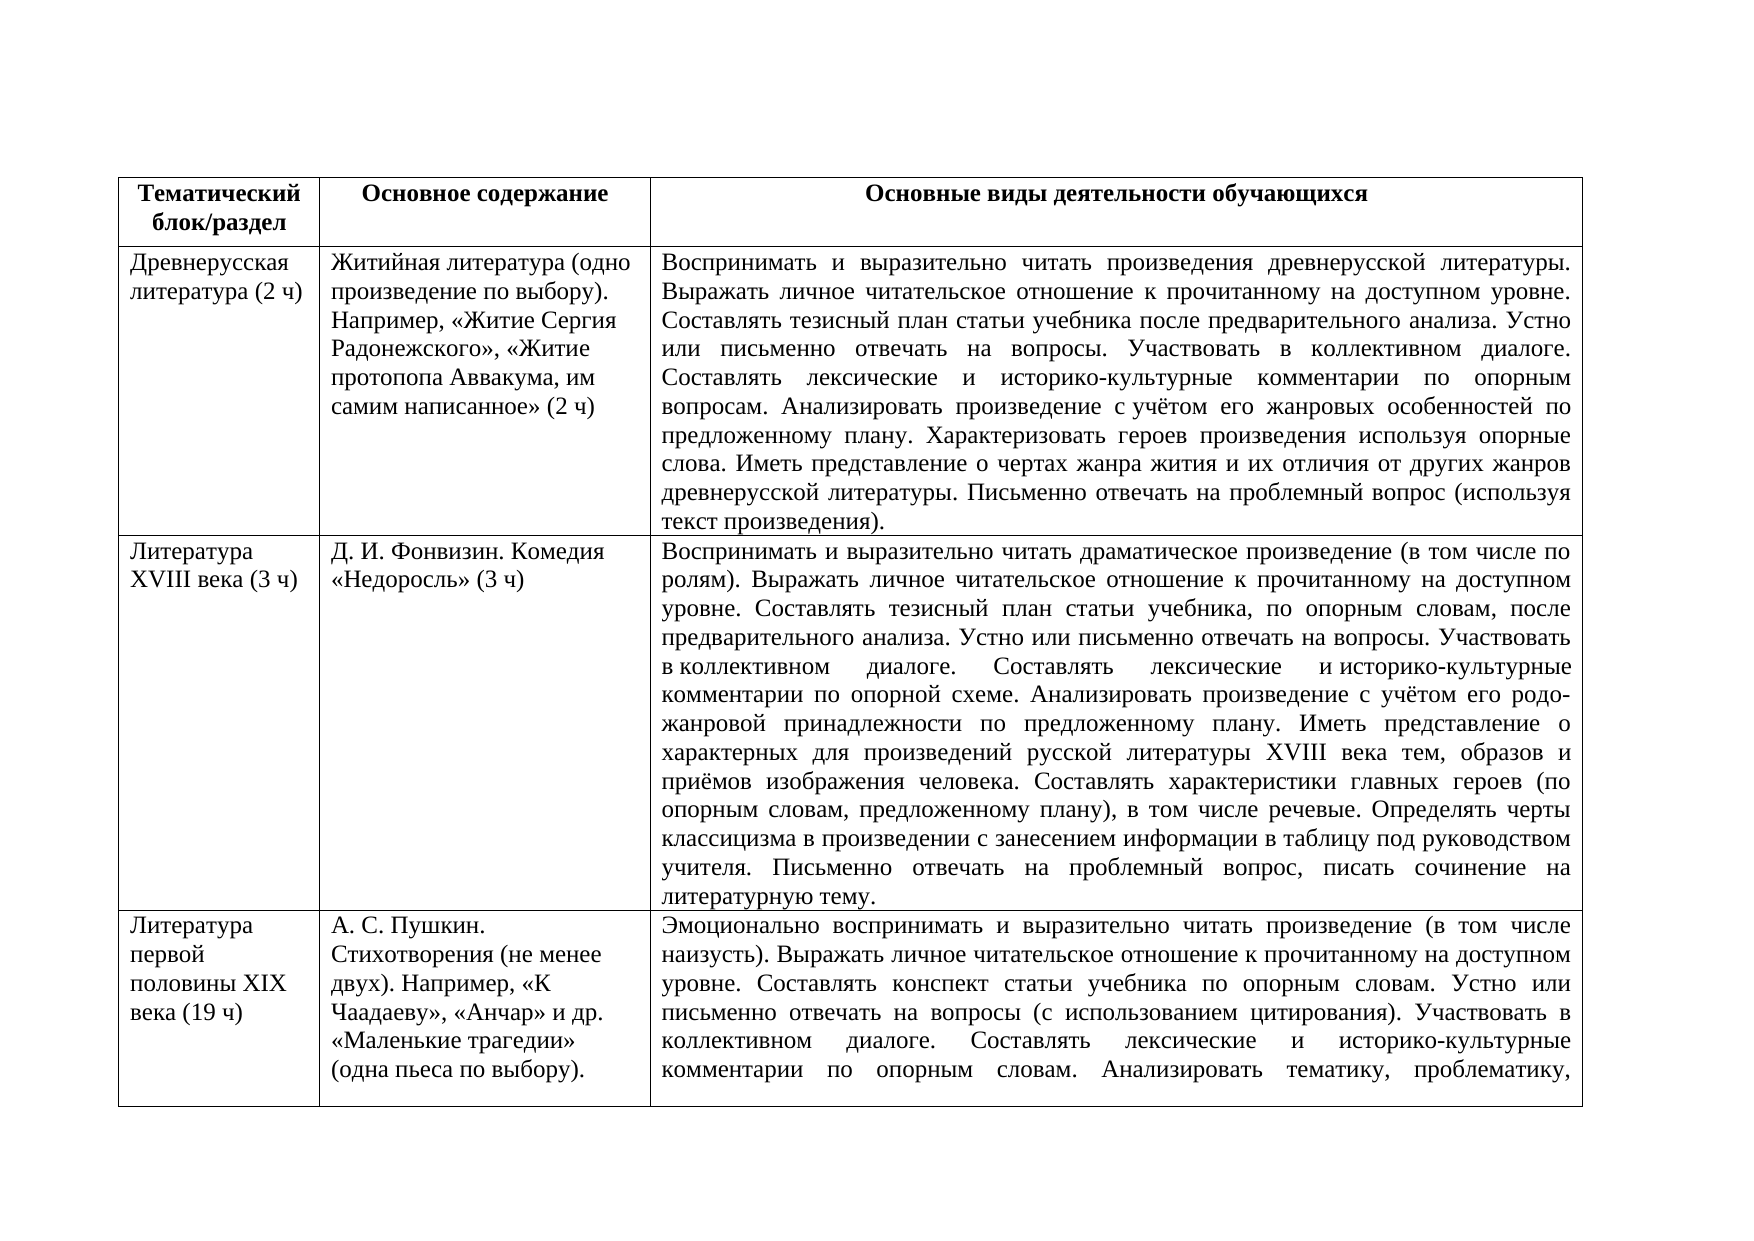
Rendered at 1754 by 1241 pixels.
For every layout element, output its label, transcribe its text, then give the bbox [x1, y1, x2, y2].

table_cell Литература XVIII века (3 ч) [119, 536, 319, 909]
table_cell Древнерусская литература (2 ч) [119, 247, 319, 535]
table_cell Д. И. Фонвизин. Комедия «Недоросль» (3 ч) [320, 536, 650, 909]
table_header Основные виды деятельности обучающихся [651, 178, 1582, 246]
table_cell Житийная литература (одно произведение по выбору). Например, «Житие Сергия Радонежского», «Житие протопопа Аввакума, им самим написанное» (2 ч) [320, 247, 650, 535]
table_header Основное содержание [320, 178, 650, 246]
table_header Тематический блок/раздел [119, 178, 319, 246]
table_cell Воспринимать и выразительно читать произведения древнерусской литературы. Выражать личное читательское отношение к прочитанному на доступном уровне. Составлять тезисный план статьи учебника после предварительного анализа. Устно или письменно отвечать на вопросы. Участвовать в коллективном диалоге. Составлять лексические и историко-культурные комментарии по опорным вопросам. Анализировать произведение с учётом его жанровых особенностей по предложенному плану. Характеризовать героев произведения используя опорные слова. Иметь представление о чертах жанра жития и их отличия от других жанров древнерусской литературы. Письменно отвечать на проблемный вопрос (используя текст произведения). [651, 247, 1582, 535]
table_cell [651, 911, 1582, 1106]
table_cell Воспринимать и выразительно читать драматическое произведение (в том числе по ролям). Выражать личное читательское отношение к прочитанному на доступном уровне. Составлять тезисный план статьи учебника, по опорным словам, после предварительного анализа. Устно или письменно отвечать на вопросы. Участвовать в коллективном диалоге. Составлять лексические и историко-культурные комментарии по опорной схеме. Анализировать произведение с учётом его родо-жанровой принадлежности по предложенному плану. Иметь представление о характерных для произведений русской литературы XVIII века тем, образов и приёмов изображения человека. Составлять характеристики главных героев (по опорным словам, предложенному плану), в том числе речевые. Определять черты классицизма в произведении с занесением информации в таблицу под руководством учителя. Письменно отвечать на проблемный вопрос, писать сочинение на литературную тему. [651, 536, 1582, 909]
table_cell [320, 911, 650, 1106]
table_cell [119, 911, 319, 1106]
